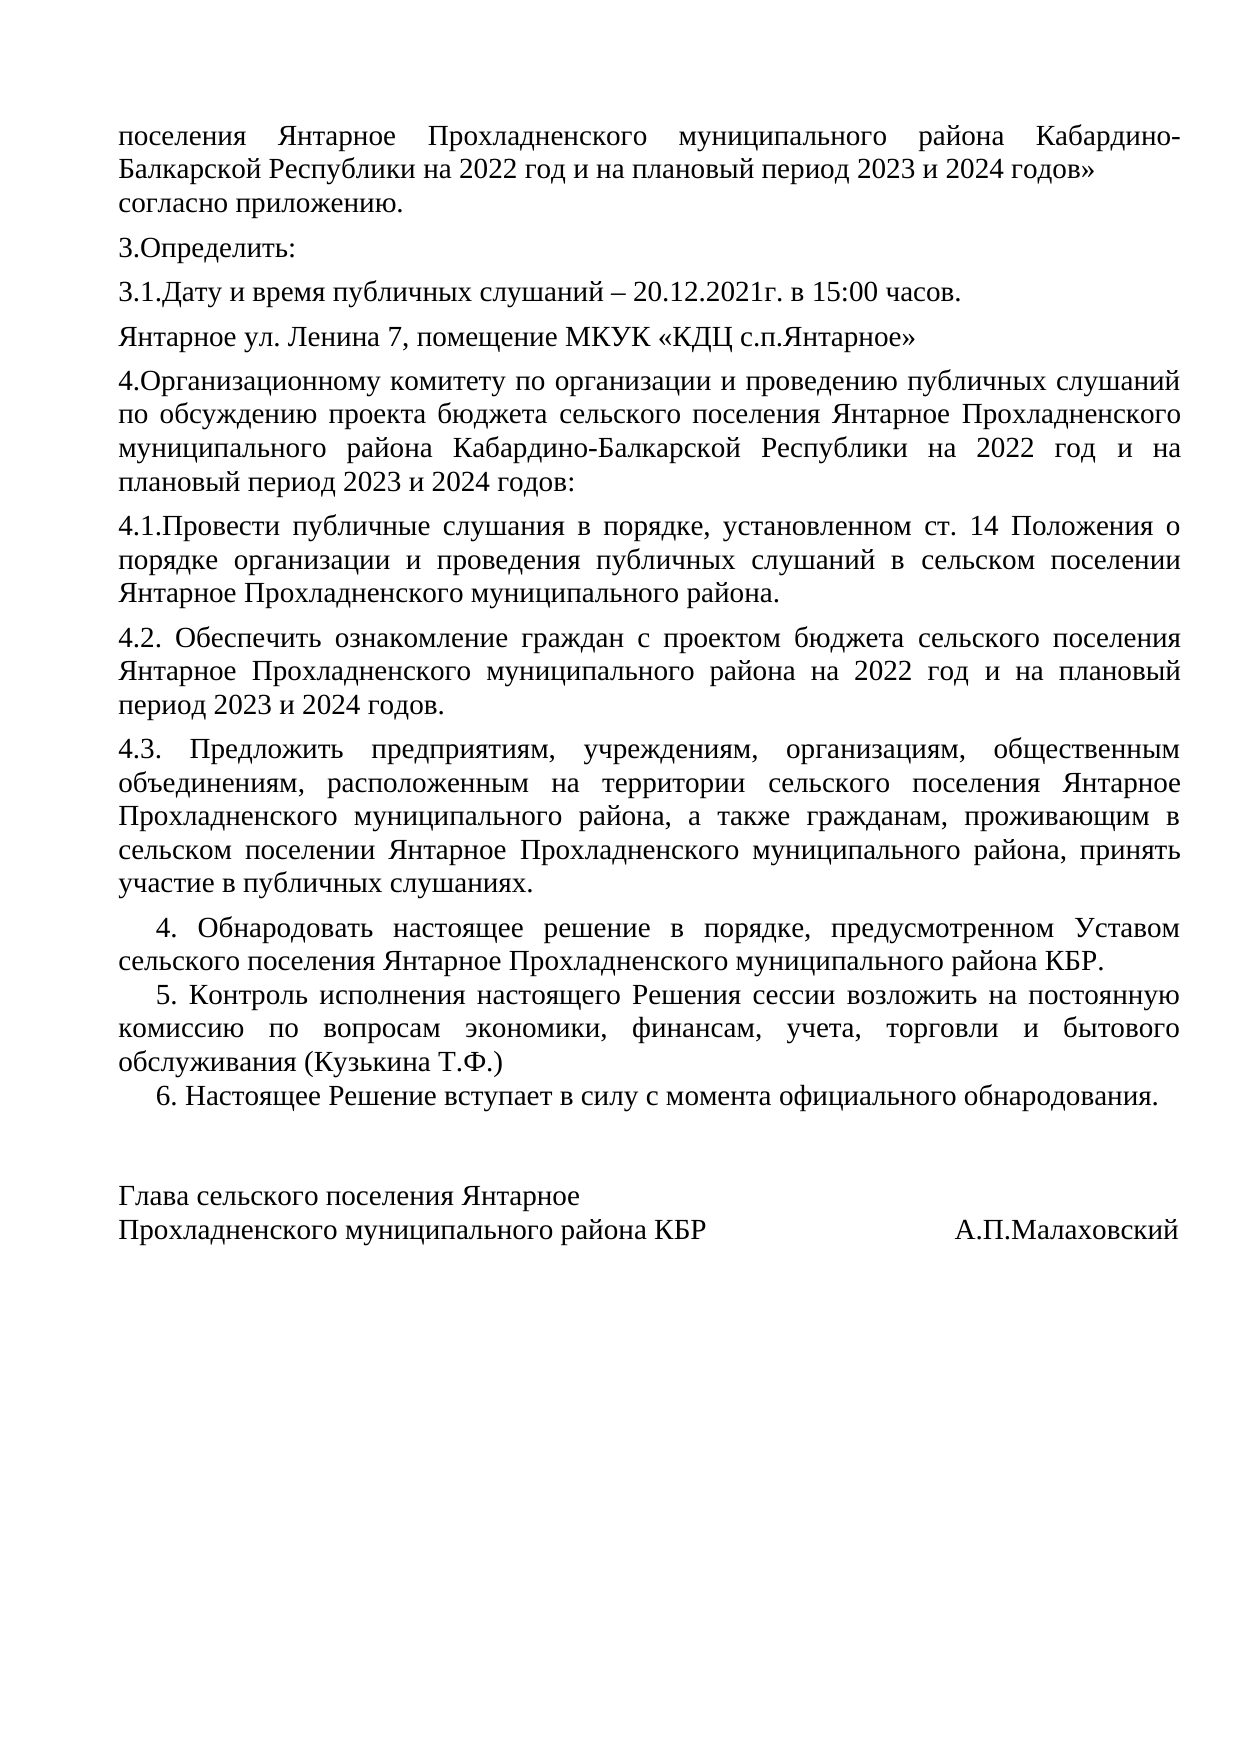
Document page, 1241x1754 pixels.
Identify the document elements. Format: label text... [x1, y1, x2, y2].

text 4.Организационному комитету по организации и проведению публичных слушаний по обсуждению проекта бюджета сельского поселения Янтарное Прохладненского муниципального района Кабардино-Балкарской Республики на 2022 год и на плановый период 2023 и 2024 годов: [118, 363, 1181, 497]
text согласно приложению. [118, 185, 1181, 219]
text 4.3. Предложить предприятиям, учреждениям, организациям, общественным объединениям, расположенным на территории сельского поселения Янтарное Прохладненского муниципального района, а также гражданам, проживающим в сельском поселении Янтарное Прохладненского муниципального района, принять участие в публичных слушаниях. [118, 731, 1181, 899]
text 3.Определить: [118, 230, 1181, 263]
text 3.1.Дату и время публичных слушаний – 20.12.2021г. в 15:00 часов. [118, 274, 1181, 308]
text 4.1.Провести публичные слушания в порядке, установленном ст. 14 Положения о порядке организации и проведения публичных слушаний в сельском поселении Янтарное Прохладненского муниципального района. [118, 508, 1181, 609]
text Глава сельского поселения Янтарное [118, 1178, 1181, 1212]
text 6. Настоящее Решение вступает в силу с момента официального обнародования. [118, 1078, 1181, 1111]
text Прохладненского муниципального района КБР А.П.Малаховский [118, 1212, 1181, 1245]
text 4.2. Обеспечить ознакомление граждан с проектом бюджета сельского поселения Янтарное Прохладненского муниципального района на 2022 год и на плановый период 2023 и 2024 годов. [118, 620, 1181, 720]
text 4. Обнародовать настоящее решение в порядке, предусмотренном Уставом сельского поселения Янтарное Прохладненского муниципального района КБР. [118, 910, 1181, 977]
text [118, 118, 1181, 185]
text 5. Контроль исполнения настоящего Решения сессии возложить на постоянную комиссию по вопросам экономики, финансам, учета, торговли и бытового обслуживания (Кузькина Т.Ф.) [118, 977, 1181, 1078]
text Янтарное ул. Ленина 7, помещение МКУК «КДЦ с.п.Янтарное» [118, 319, 1181, 352]
